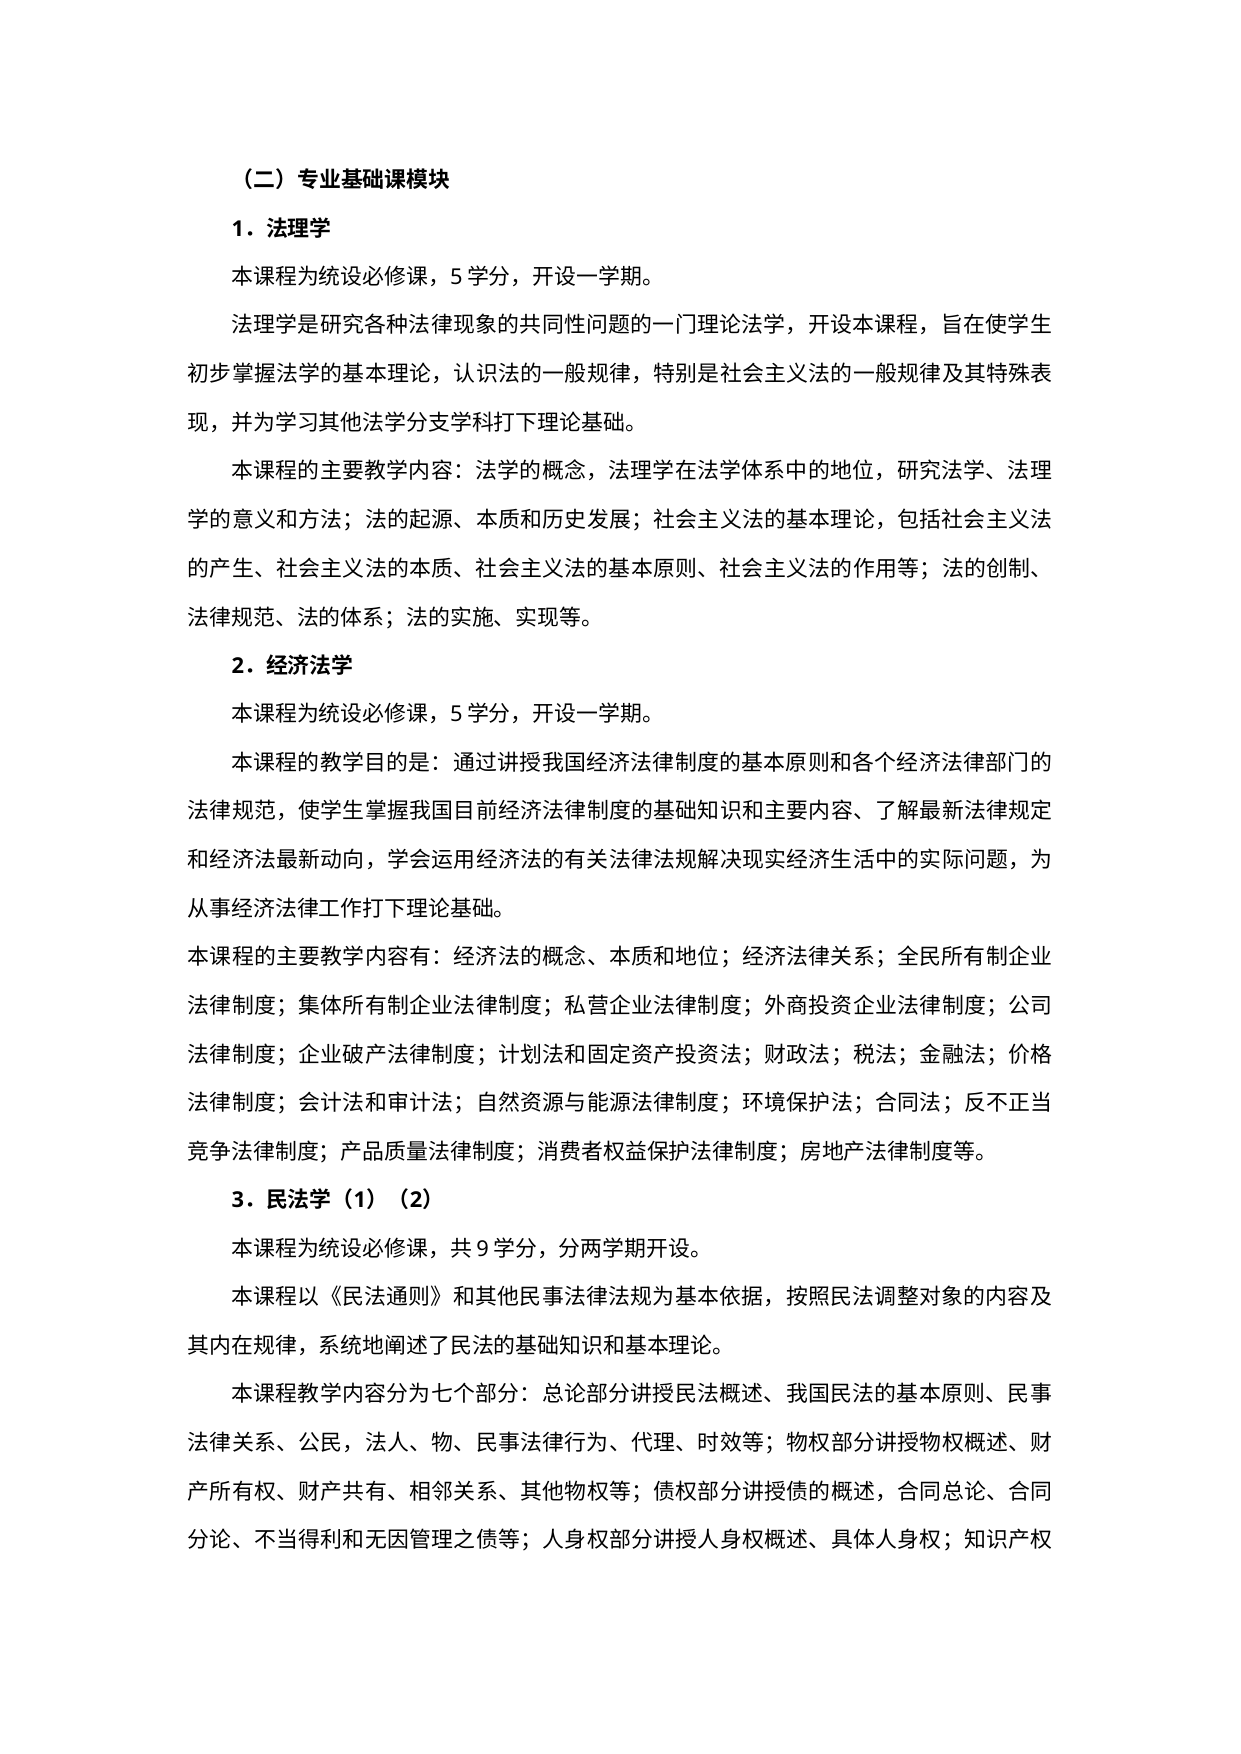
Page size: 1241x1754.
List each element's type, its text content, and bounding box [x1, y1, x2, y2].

text 本课程为统设必修课，5学分，开设一学期。 [187, 696, 1053, 728]
text 1．法理学 [187, 210, 1053, 243]
text 本课程的主要教学内容：法学的概念，法理学在法学体系中的地位，研究法学、法理学的意义和方法；法的起源、本质和历史发展；社会主义法的基本理论，包括社会主义法的产生、社会主义法的本质、社会主义法的基本原则、社会主义法的作用等；法的创制、法律规范、法的体系；法的实施、实现等。 [187, 453, 1053, 632]
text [187, 1376, 1053, 1554]
text 本课程的教学目的是：通过讲授我国经济法律制度的基本原则和各个经济法律部门的法律规范，使学生掌握我国目前经济法律制度的基础知识和主要内容、了解最新法律规定和经济法最新动向，学会运用经济法的有关法律法规解决现实经济生活中的实际问题，为从事经济法律工作打下理论基础。 [187, 744, 1053, 923]
text 本课程为统设必修课，共9学分，分两学期开设。 [187, 1230, 1053, 1263]
text 本课程为统设必修课，5学分，开设一学期。 [187, 259, 1053, 291]
text 法理学是研究各种法律现象的共同性问题的一门理论法学，开设本课程，旨在使学生初步掌握法学的基本理论，认识法的一般规律，特别是社会主义法的一般规律及其特殊表现，并为学习其他法学分支学科打下理论基础。 [187, 307, 1053, 437]
text 2．经济法学 [187, 647, 1053, 680]
text 本课程的主要教学内容有：经济法的概念、本质和地位；经济法律关系；全民所有制企业法律制度；集体所有制企业法律制度；私营企业法律制度；外商投资企业法律制度；公司法律制度；企业破产法律制度；计划法和固定资产投资法；财政法；税法；金融法；价格法律制度；会计法和审计法；自然资源与能源法律制度；环境保护法；合同法；反不正当竞争法律制度；产品质量法律制度；消费者权益保护法律制度；房地产法律制度等。 [187, 939, 1053, 1166]
text 3．民法学（1）（2） [187, 1182, 1053, 1214]
text （二）专业基础课模块 [187, 162, 1053, 194]
text 本课程以《民法通则》和其他民事法律法规为基本依据，按照民法调整对象的内容及其内在规律，系统地阐述了民法的基础知识和基本理论。 [187, 1279, 1053, 1360]
